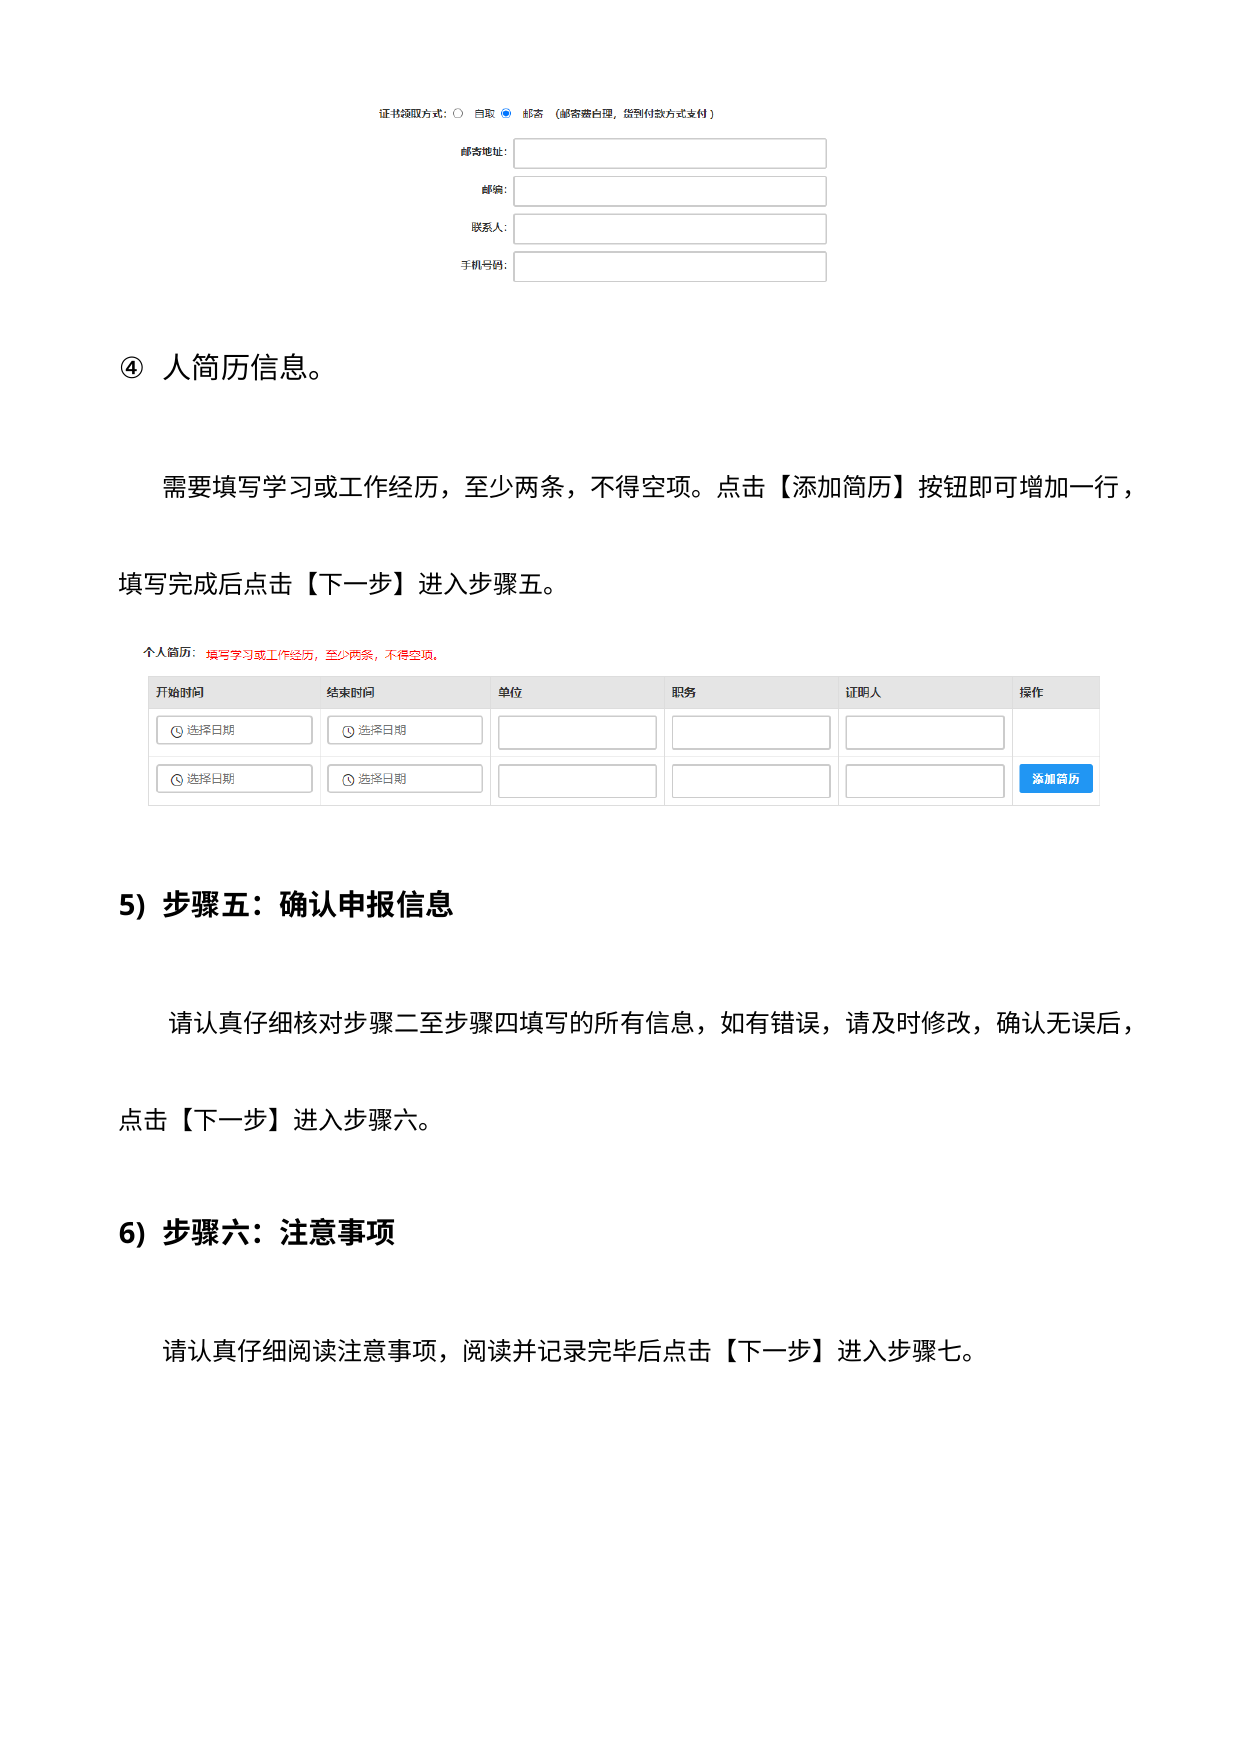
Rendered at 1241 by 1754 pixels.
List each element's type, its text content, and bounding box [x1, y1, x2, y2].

text 请认真仔细阅读注意事项，阅读并记录完毕后点击【下一步】进入步骤七。 [162, 1317, 1122, 1382]
text 需要填写学习或工作经历，至少两条，不得空项。点击【添加简历】按钮即可增加一行，填写完成后点击【下一步】进入步骤五。 [118, 453, 1122, 615]
text 请认真仔细核对步骤二至步骤四填写的所有信息，如有错误，请及时修改，确认无误后，点击【下一步】进入步骤六。 [118, 989, 1122, 1151]
subtitle 步骤五：确认申报信息 [119, 870, 1122, 935]
picture [118, 633, 1123, 821]
subtitle 人简历信息。 [119, 334, 1122, 399]
subtitle 步骤六：注意事项 [119, 1199, 1122, 1264]
picture [354, 97, 886, 291]
